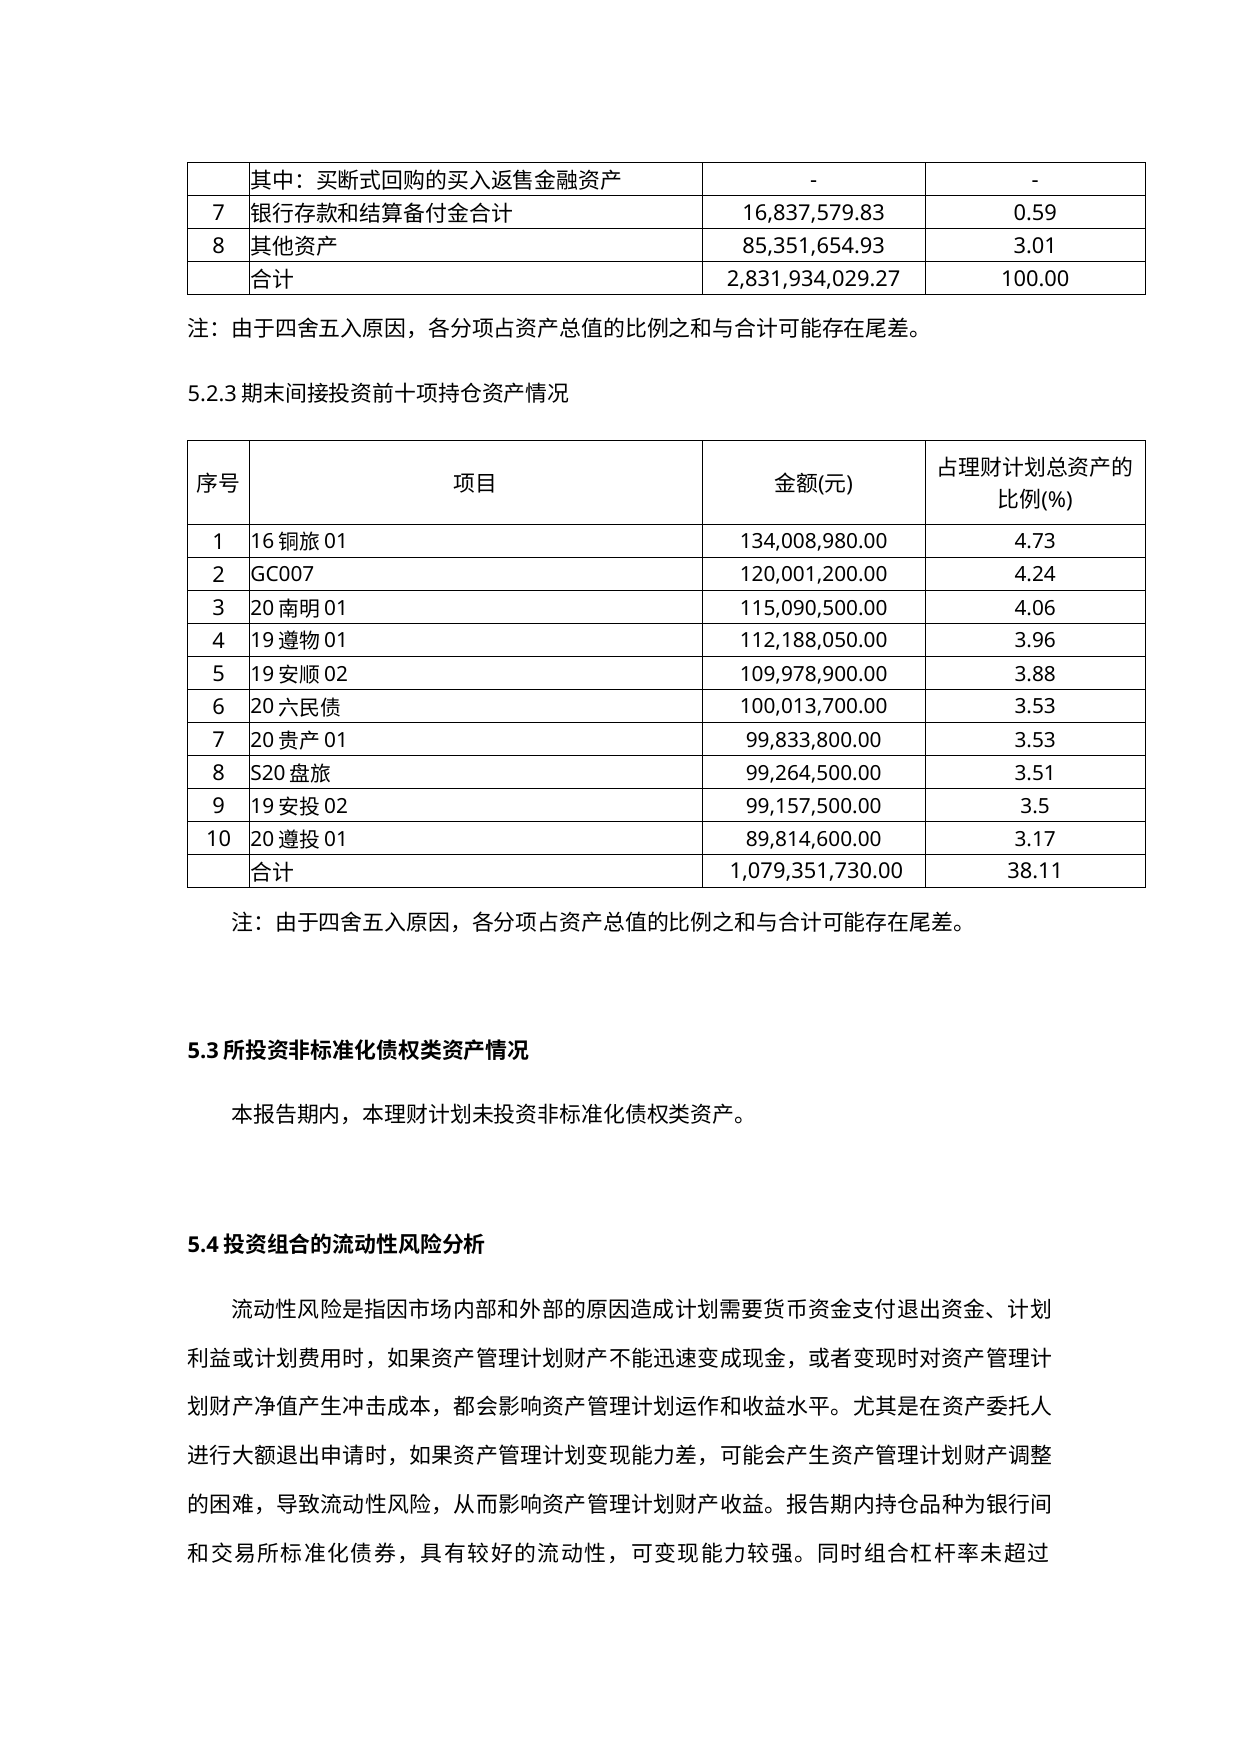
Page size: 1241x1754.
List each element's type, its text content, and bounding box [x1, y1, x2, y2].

table_cell 85,351,654.93 [703, 229, 925, 261]
table_header 占理财计划总资产的比例(%) [926, 441, 1145, 524]
table_cell 10 [188, 822, 249, 854]
text 5.2.3期末间接投资前十项持仓资产情况 [187, 375, 1053, 408]
table_cell 9 [188, 789, 249, 821]
table_cell 109,978,900.00 [703, 657, 925, 689]
table_cell 其中：买断式回购的买入返售金融资产 [250, 163, 702, 195]
table_cell [188, 262, 249, 294]
table_cell 银行存款和结算备付金合计 [250, 196, 702, 228]
table_cell 3.88 [926, 657, 1145, 689]
table_cell 2,831,934,029.27 [703, 262, 925, 294]
table_cell 89,814,600.00 [703, 822, 925, 854]
text 注：由于四舍五入原因，各分项占资产总值的比例之和与合计可能存在尾差。 [187, 904, 1053, 937]
table_cell 0.59 [926, 196, 1145, 228]
table_cell 3.53 [926, 690, 1145, 722]
table_cell 16,837,579.83 [703, 196, 925, 228]
table_cell 99,833,800.00 [703, 723, 925, 755]
table_cell 99,264,500.00 [703, 756, 925, 788]
table_cell 3.5 [926, 789, 1145, 821]
table_cell 其他资产 [250, 229, 702, 261]
table_cell - [926, 163, 1145, 195]
table_cell - [703, 163, 925, 195]
table_cell 4.06 [926, 591, 1145, 623]
table_cell 8 [188, 229, 249, 261]
table_cell 20贵产01 [250, 723, 702, 755]
table_cell 115,090,500.00 [703, 591, 925, 623]
table_header 金额(元) [703, 441, 925, 524]
table_cell 120,001,200.00 [703, 558, 925, 590]
table_cell 7 [188, 723, 249, 755]
table_cell 8 [188, 756, 249, 788]
table_cell 合计 [250, 262, 702, 294]
table_cell 1 [188, 525, 249, 557]
table_cell 16铜旅01 [250, 525, 702, 557]
table_cell 20南明01 [250, 591, 702, 623]
table_cell [188, 163, 249, 195]
table_cell 20六民债 [250, 690, 702, 722]
text 5.4投资组合的流动性风险分析 [187, 1227, 1053, 1259]
table_cell 3 [188, 591, 249, 623]
table_cell 5 [188, 657, 249, 689]
table_cell 4.24 [926, 558, 1145, 590]
table_cell 6 [188, 690, 249, 722]
text 注：由于四舍五入原因，各分项占资产总值的比例之和与合计可能存在尾差。 [187, 311, 1053, 343]
table_header 序号 [188, 441, 249, 524]
table_cell 134,008,980.00 [703, 525, 925, 557]
table_cell [188, 855, 249, 887]
table_cell 7 [188, 196, 249, 228]
table_cell GC007 [250, 558, 702, 590]
text 5.3所投资非标准化债权类资产情况 [187, 1032, 1053, 1065]
table_cell 3.01 [926, 229, 1145, 261]
table_cell 100.00 [926, 262, 1145, 294]
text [187, 1291, 1053, 1568]
table_cell 112,188,050.00 [703, 624, 925, 656]
table_cell 合计 [250, 855, 702, 887]
table_cell 19遵物01 [250, 624, 702, 656]
table_cell 3.96 [926, 624, 1145, 656]
table_cell 19安顺02 [250, 657, 702, 689]
table_cell 99,157,500.00 [703, 789, 925, 821]
table_cell 38.11 [926, 855, 1145, 887]
table_cell 2 [188, 558, 249, 590]
table_cell S20盘旅 [250, 756, 702, 788]
table_cell 20遵投01 [250, 822, 702, 854]
table_cell 3.53 [926, 723, 1145, 755]
table_cell 3.17 [926, 822, 1145, 854]
table_cell 100,013,700.00 [703, 690, 925, 722]
table_cell 19安投02 [250, 789, 702, 821]
table_cell 1,079,351,730.00 [703, 855, 925, 887]
text 本报告期内，本理财计划未投资非标准化债权类资产。 [187, 1097, 1053, 1129]
table_header 项目 [250, 441, 702, 524]
table_cell 4.73 [926, 525, 1145, 557]
table_cell 4 [188, 624, 249, 656]
table_cell 3.51 [926, 756, 1145, 788]
